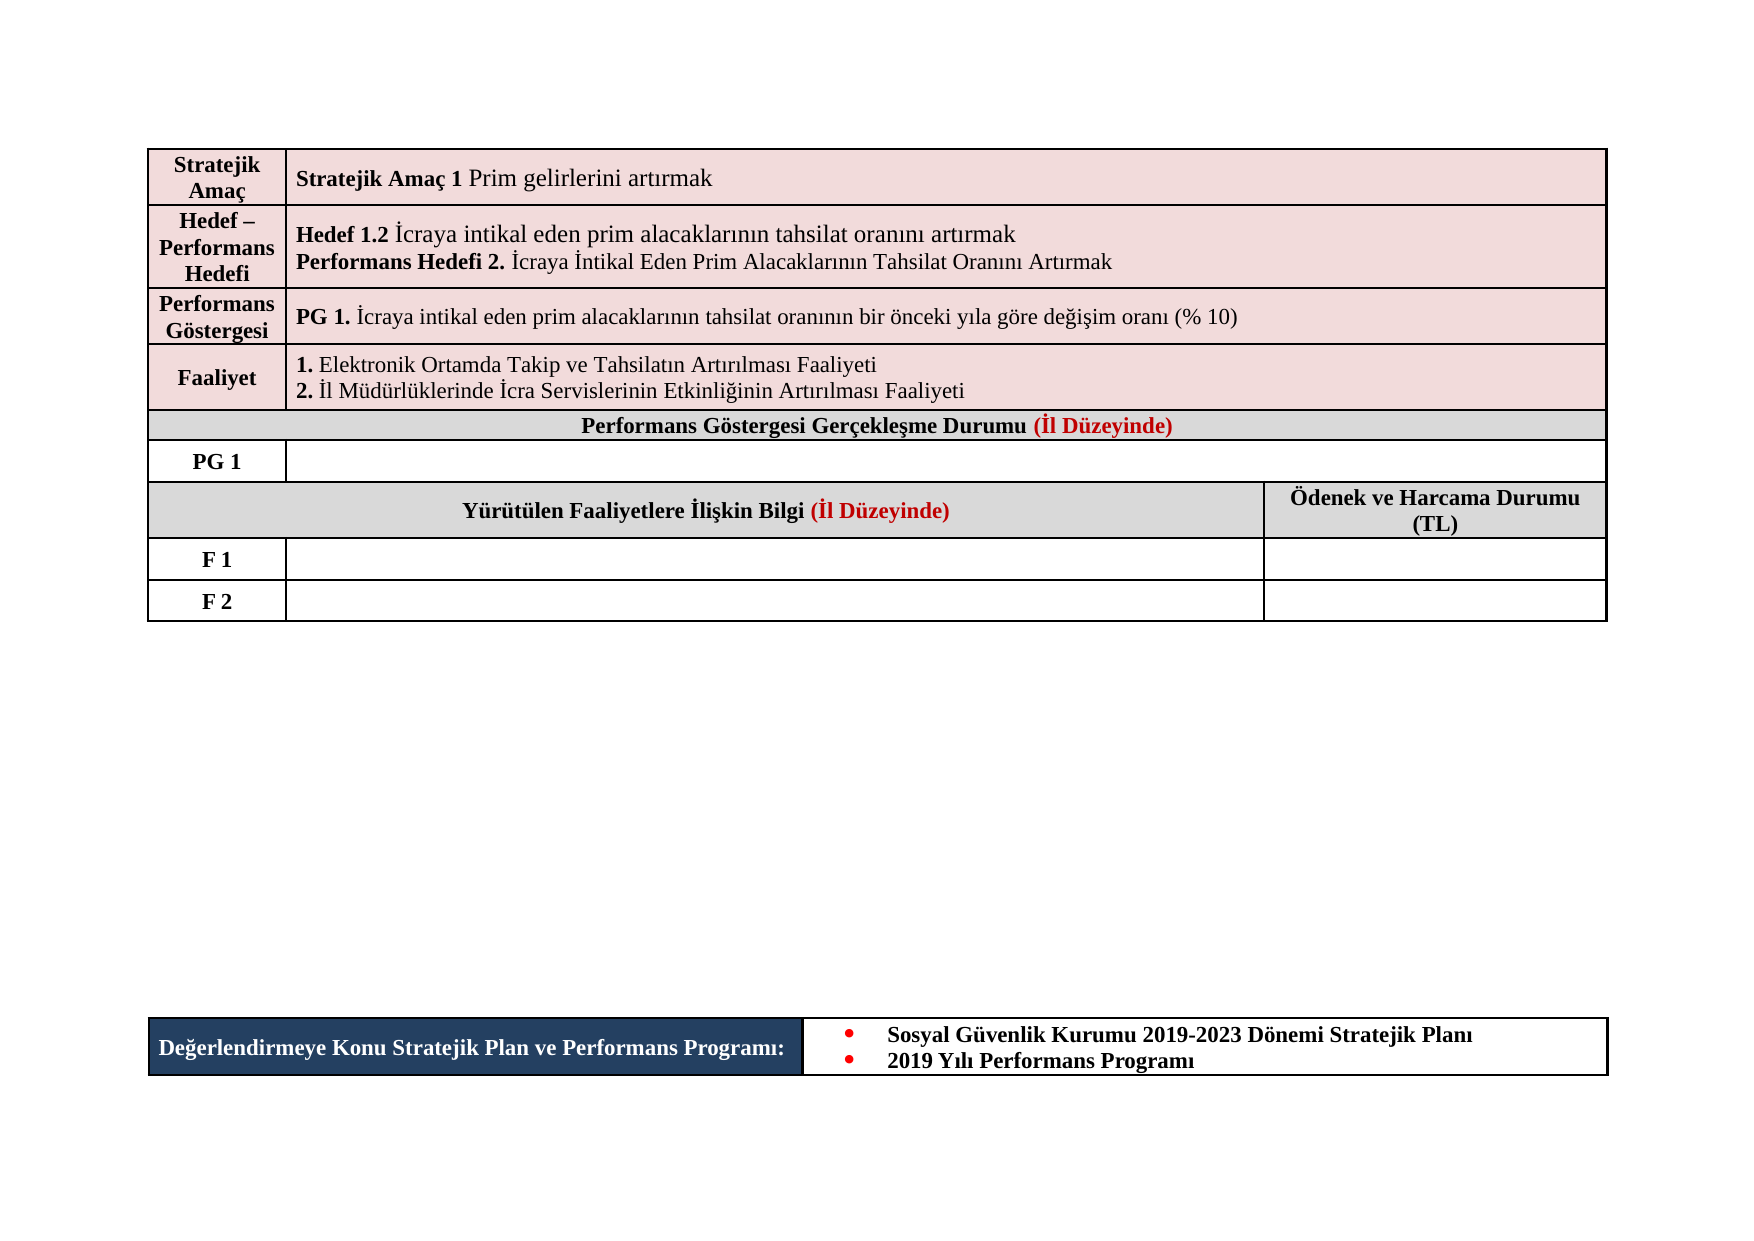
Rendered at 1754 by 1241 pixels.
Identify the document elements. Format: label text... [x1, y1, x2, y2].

table_cell Performans Göstergesi [149, 289, 285, 343]
table_cell Faaliyet [149, 345, 285, 409]
table_cell Performans Göstergesi Gerçekleşme Durumu (İl Düzeyinde) [149, 411, 1605, 439]
table_cell Stratejik Amaç 1 Prim gelirlerini artırmak [287, 150, 1605, 204]
table_cell [287, 539, 1263, 579]
table_cell F 1 [149, 539, 285, 579]
table_cell F 2 [149, 581, 285, 620]
table_cell Stratejik Amaç [149, 150, 285, 204]
table_cell Yürütülen Faaliyetlere İlişkin Bilgi (İl Düzeyinde) [149, 483, 1263, 537]
table_cell PG 1 [149, 441, 285, 481]
table_cell [1265, 539, 1605, 579]
table_cell [287, 581, 1263, 620]
table_cell Ödenek ve Harcama Durumu (TL) [1265, 483, 1605, 537]
table_cell [287, 441, 1605, 481]
table_cell Hedef – Performans Hedefi [149, 206, 285, 287]
table_header Değerlendirmeye Konu Stratejik Plan ve Performans Programı: [150, 1019, 801, 1074]
table_cell Hedef 1.2 İcraya intikal eden prim alacaklarının tahsilat oranını artırmak Performans Hedefi 2. İcraya İntikal Eden Prim Alacaklarının Tahsilat Oranını Artırmak [287, 206, 1605, 287]
table_cell 1. Elektronik Ortamda Takip ve Tahsilatın Artırılması Faaliyeti 2. İl Müdürlüklerinde İcra Servislerinin Etkinliğinin Artırılması Faaliyeti [287, 345, 1605, 409]
table_cell PG 1. İcraya intikal eden prim alacaklarının tahsilat oranının bir önceki yıla göre değişim oranı (% 10) [287, 289, 1605, 343]
table_cell [1265, 581, 1605, 620]
table_header Sosyal Güvenlik Kurumu 2019-2023 Dönemi Stratejik Planı 2019 Yılı Performans Programı [804, 1019, 1606, 1074]
